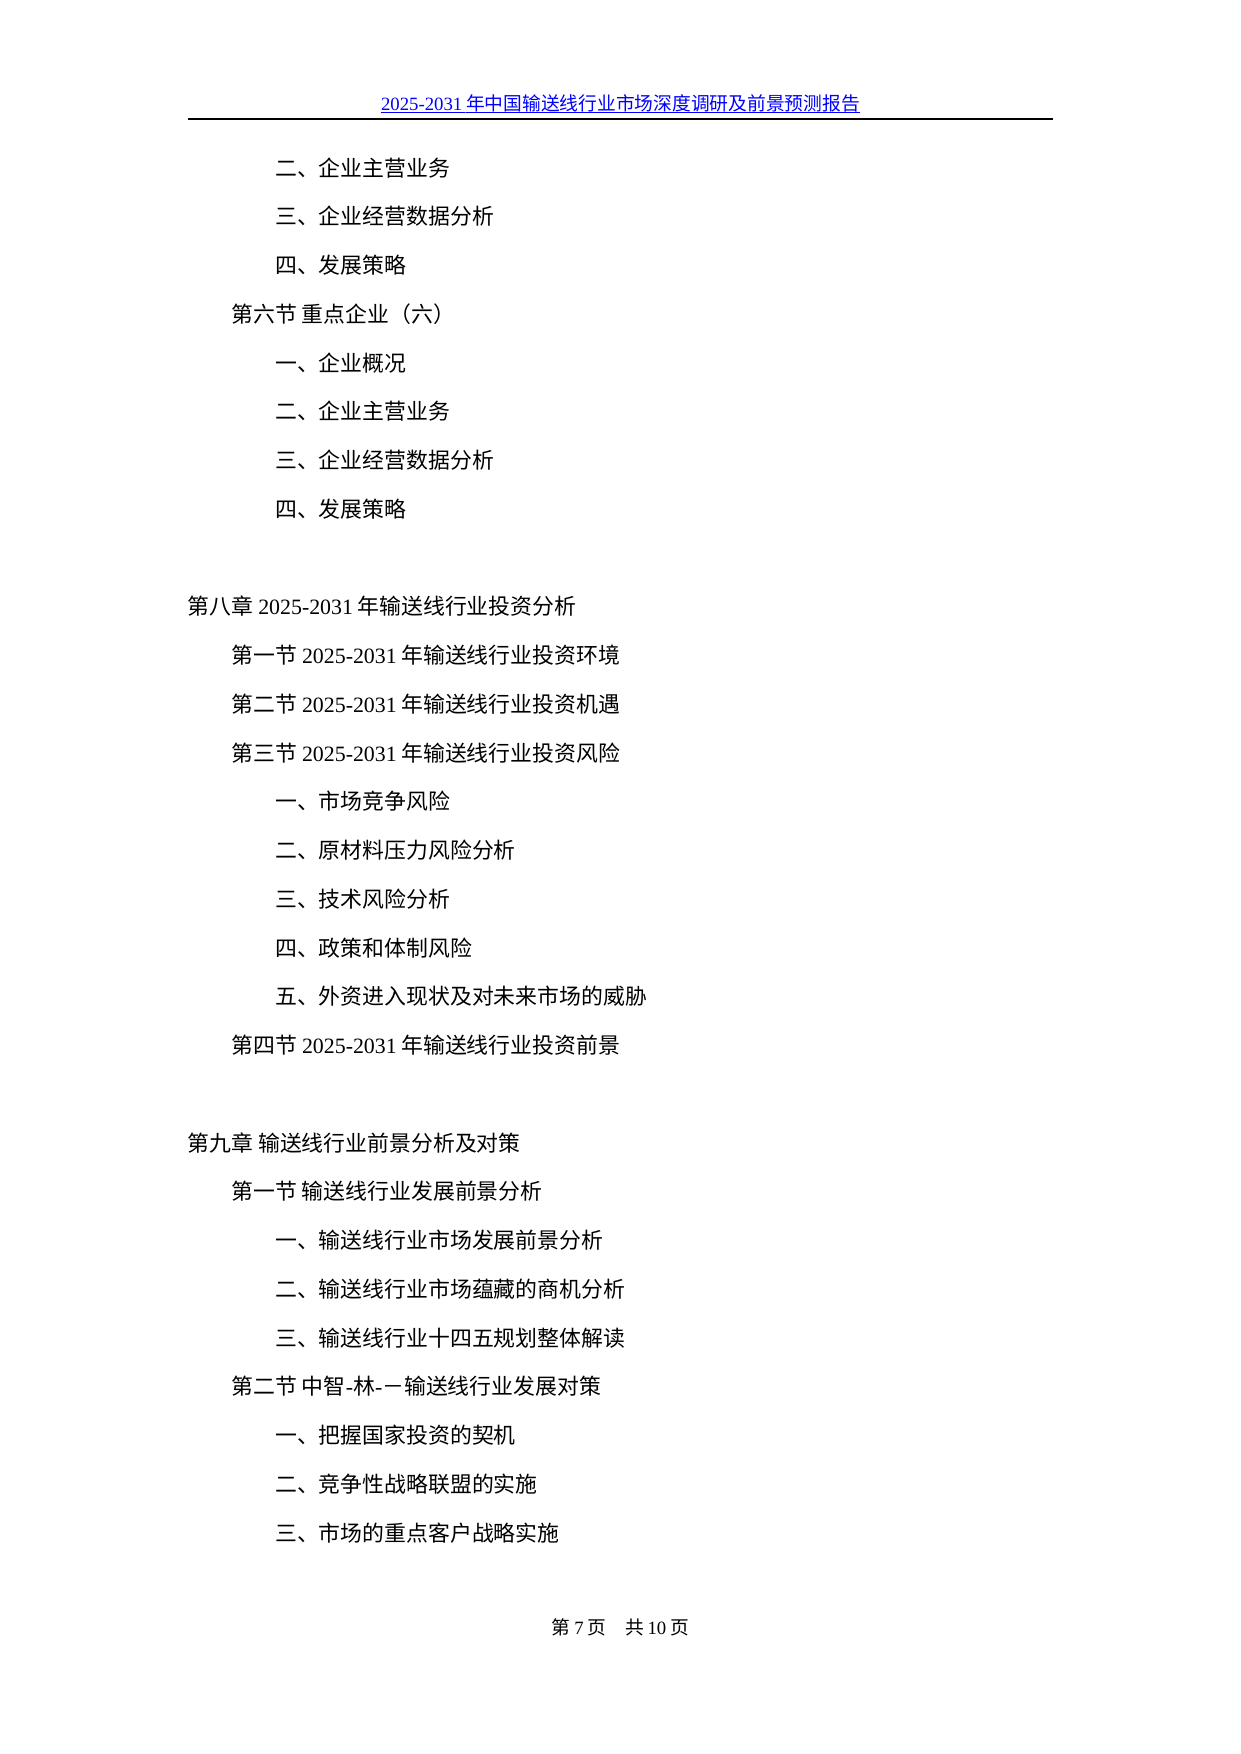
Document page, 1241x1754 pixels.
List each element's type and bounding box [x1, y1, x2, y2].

text [187, 150, 1053, 1548]
